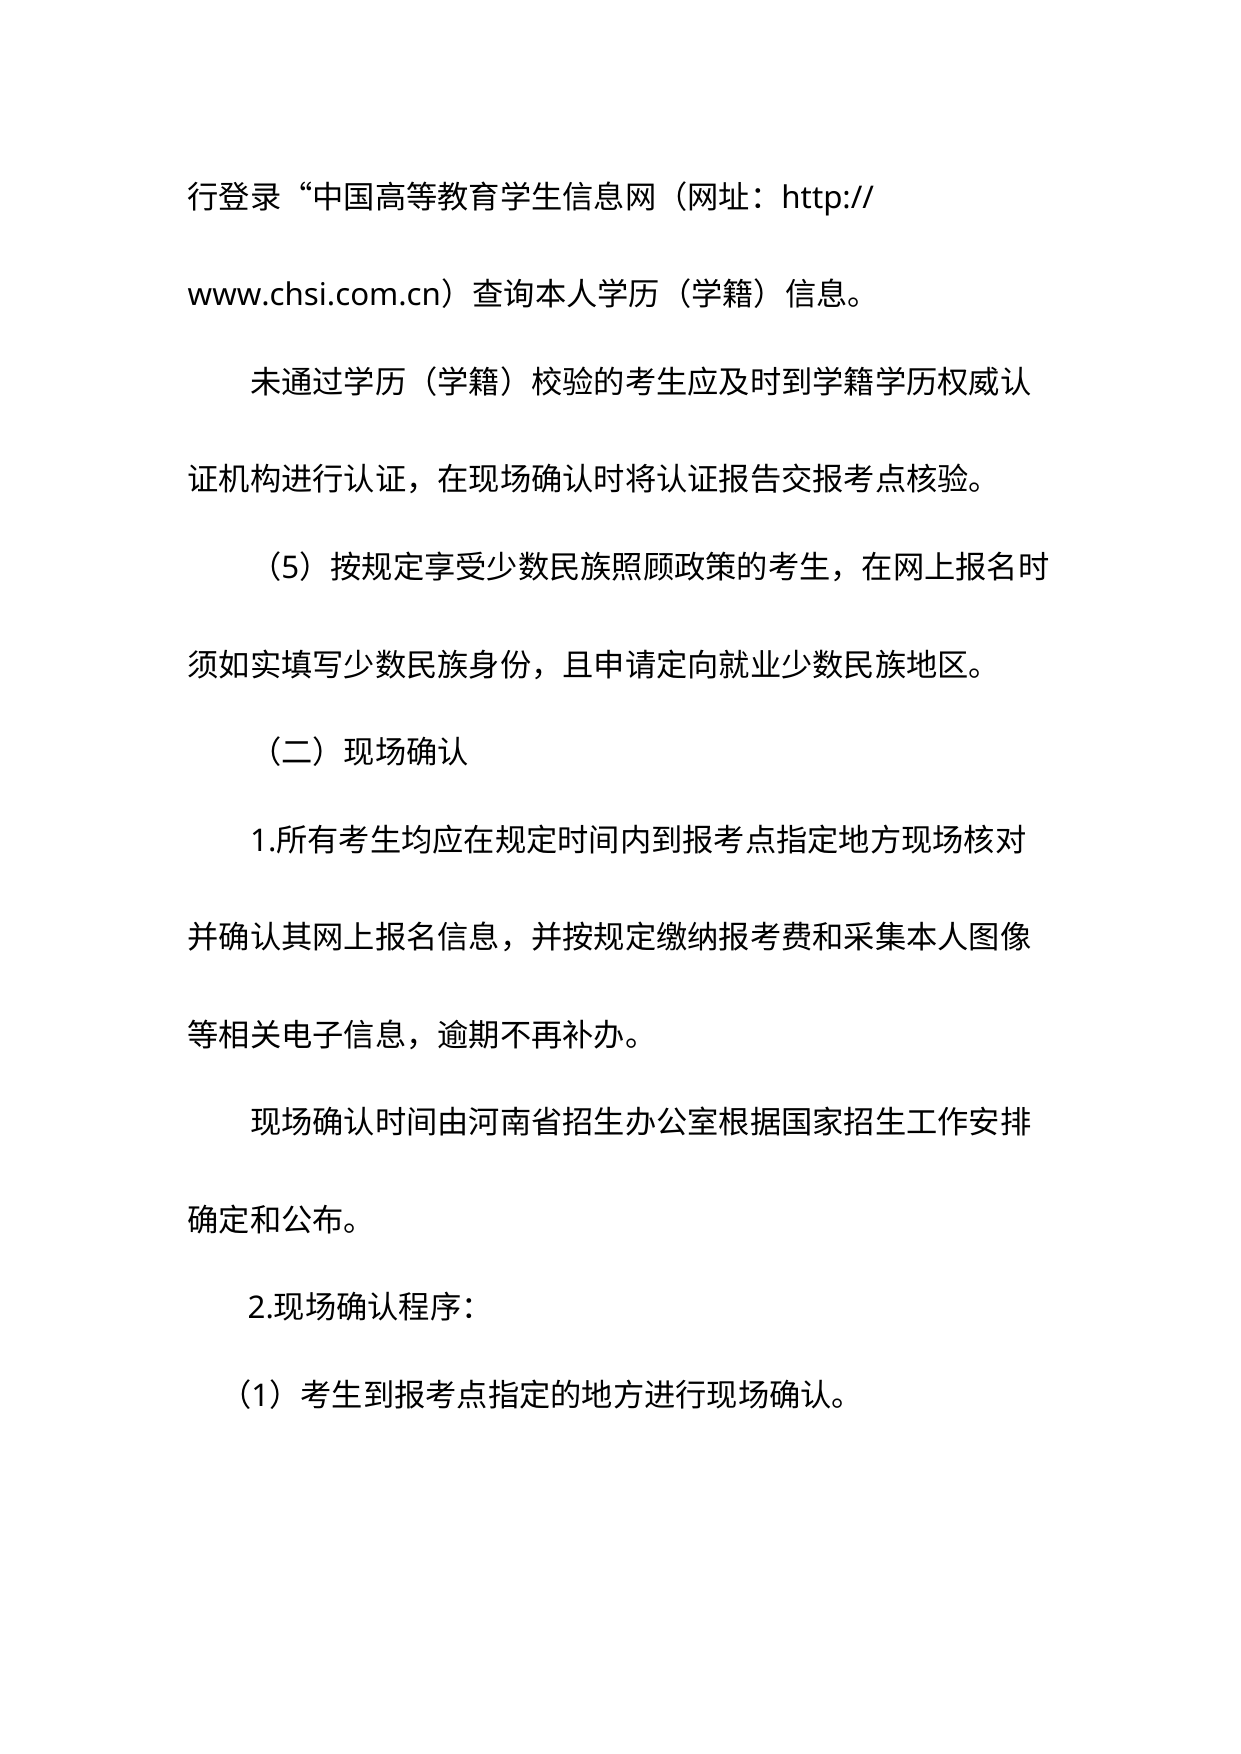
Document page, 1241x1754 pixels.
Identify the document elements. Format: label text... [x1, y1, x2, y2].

text （二）现场确认 [187, 717, 1053, 782]
text 2.现场确认程序： [187, 1273, 1053, 1338]
text 未通过学历（学籍）校验的考生应及时到学籍学历权威认证机构进行认证，在现场确认时将认证报告交报考点核验。 [187, 347, 1053, 510]
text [187, 162, 1053, 324]
text （1）考生到报考点指定的地方进行现场确认。 [187, 1360, 1053, 1425]
text （5）按规定享受少数民族照顾政策的考生，在网上报名时须如实填写少数民族身份，且申请定向就业少数民族地区。 [187, 532, 1053, 695]
text 1.所有考生均应在规定时间内到报考点指定地方现场核对并确认其网上报名信息，并按规定缴纳报考费和采集本人图像等相关电子信息，逾期不再补办。 [187, 805, 1053, 1065]
text 现场确认时间由河南省招生办公室根据国家招生工作安排确定和公布。 [187, 1088, 1053, 1250]
